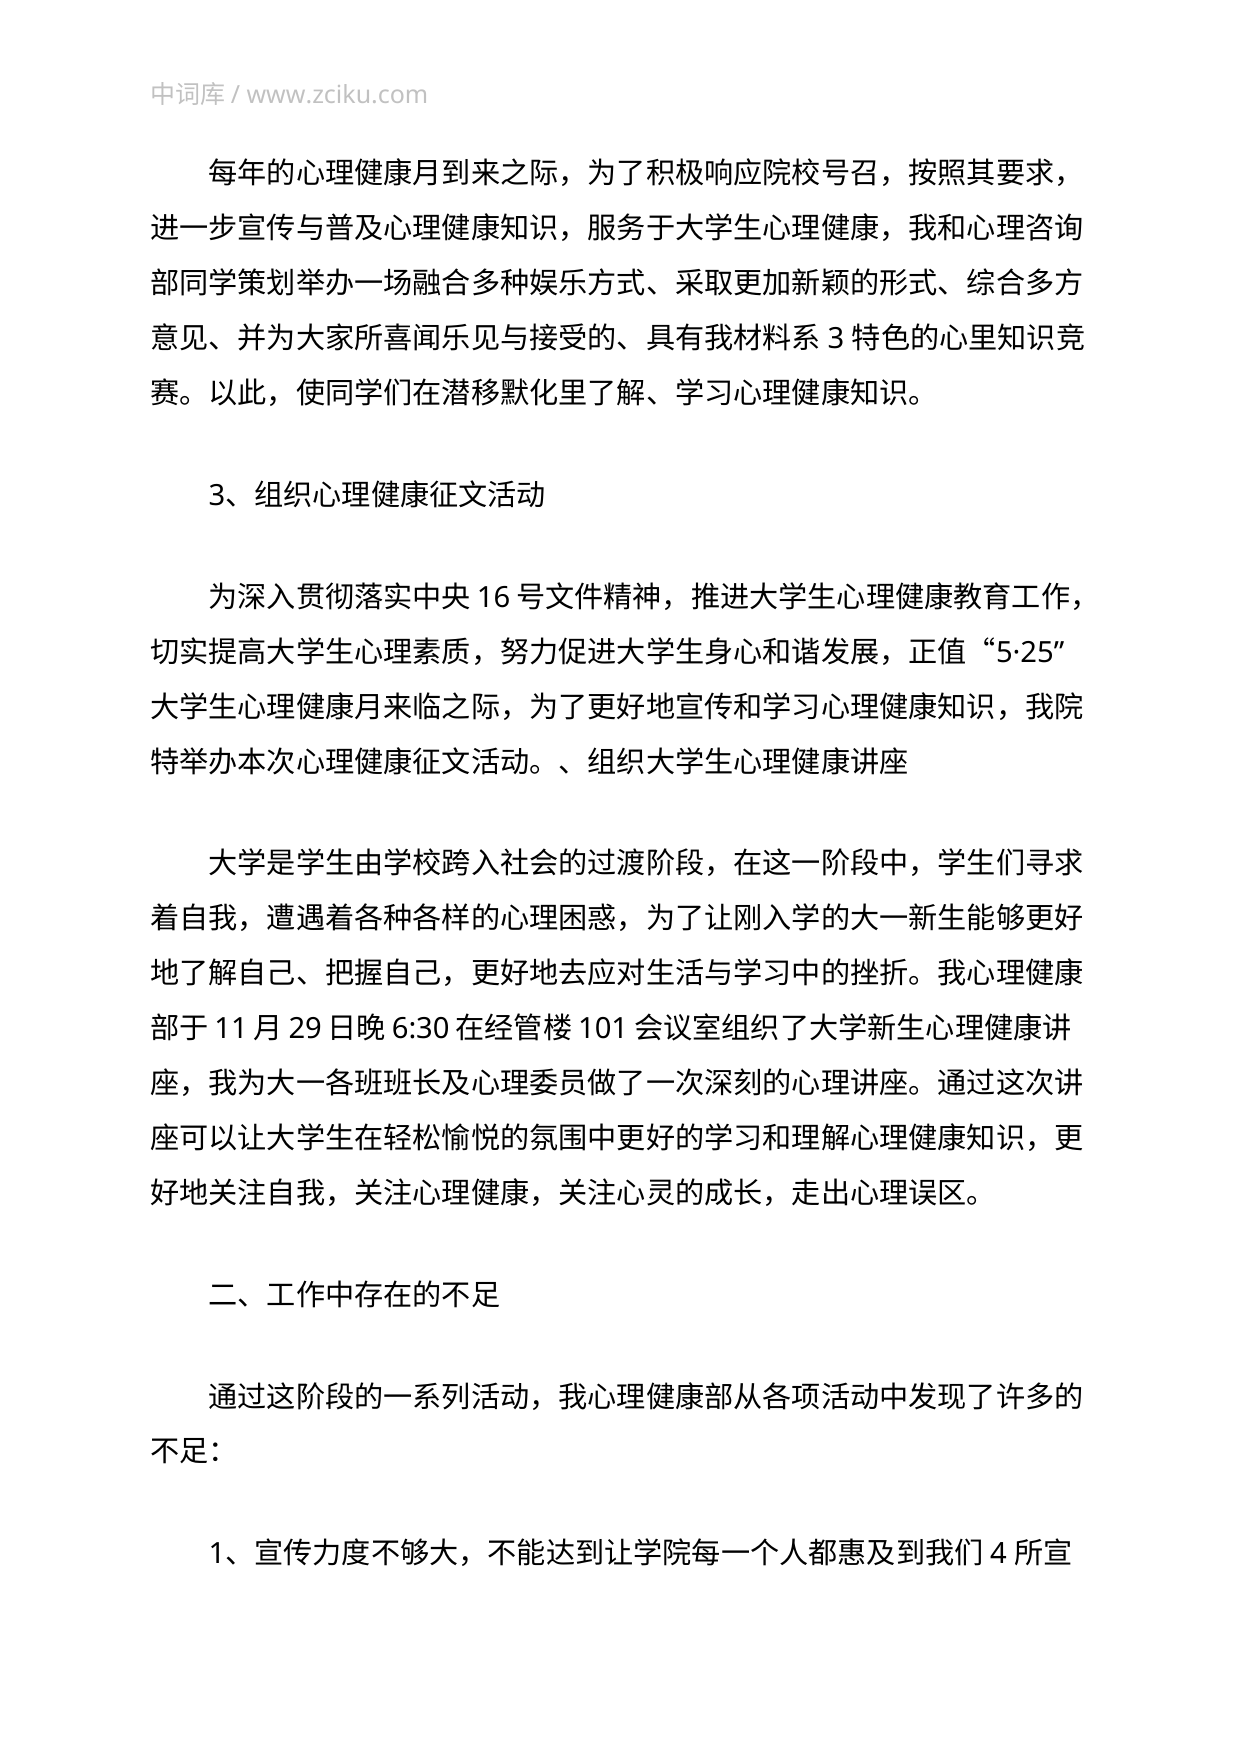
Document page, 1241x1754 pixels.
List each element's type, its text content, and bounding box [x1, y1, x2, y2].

text 通过这阶段的一系列活动，我心理健康部从各项活动中发现了许多的不足： [150, 1373, 1090, 1470]
text 二、工作中存在的不足 [150, 1271, 1090, 1314]
text 为深入贯彻落实中央16号文件精神，推进大学生心理健康教育工作，切实提高大学生心理素质，努力促进大学生身心和谐发展，正值“5·25”大学生心理健康月来临之际，为了更好地宣传和学习心理健康知识，我院特举办本次心理健康征文活动。、组织大学生心理健康讲座 [150, 573, 1090, 781]
text 大学是学生由学校跨入社会的过渡阶段，在这一阶段中，学生们寻求着自我，遭遇着各种各样的心理困惑，为了让刚入学的大一新生能够更好地了解自己、把握自己，更好地去应对生活与学习中的挫折。我心理健康部于11月29日晚6:30在经管楼101会议室组织了大学新生心理健康讲座，我为大一各班班长及心理委员做了一次深刻的心理讲座。通过这次讲座可以让大学生在轻松愉悦的氛围中更好的学习和理解心理健康知识，更好地关注自我，关注心理健康，关注心灵的成长，走出心理误区。 [150, 840, 1090, 1212]
text 3、组织心理健康征文活动 [150, 471, 1090, 514]
text 每年的心理健康月到来之际，为了积极响应院校号召，按照其要求，进一步宣传与普及心理健康知识，服务于大学生心理健康，我和心理咨询部同学策划举办一场融合多种娱乐方式、采取更加新颖的形式、综合多方意见、并为大家所喜闻乐见与接受的、具有我材料系 3 特色的心里知识竞赛。以此，使同学们在潜移默化里了解、学习心理健康知识。 [150, 150, 1090, 412]
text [150, 1530, 1090, 1572]
